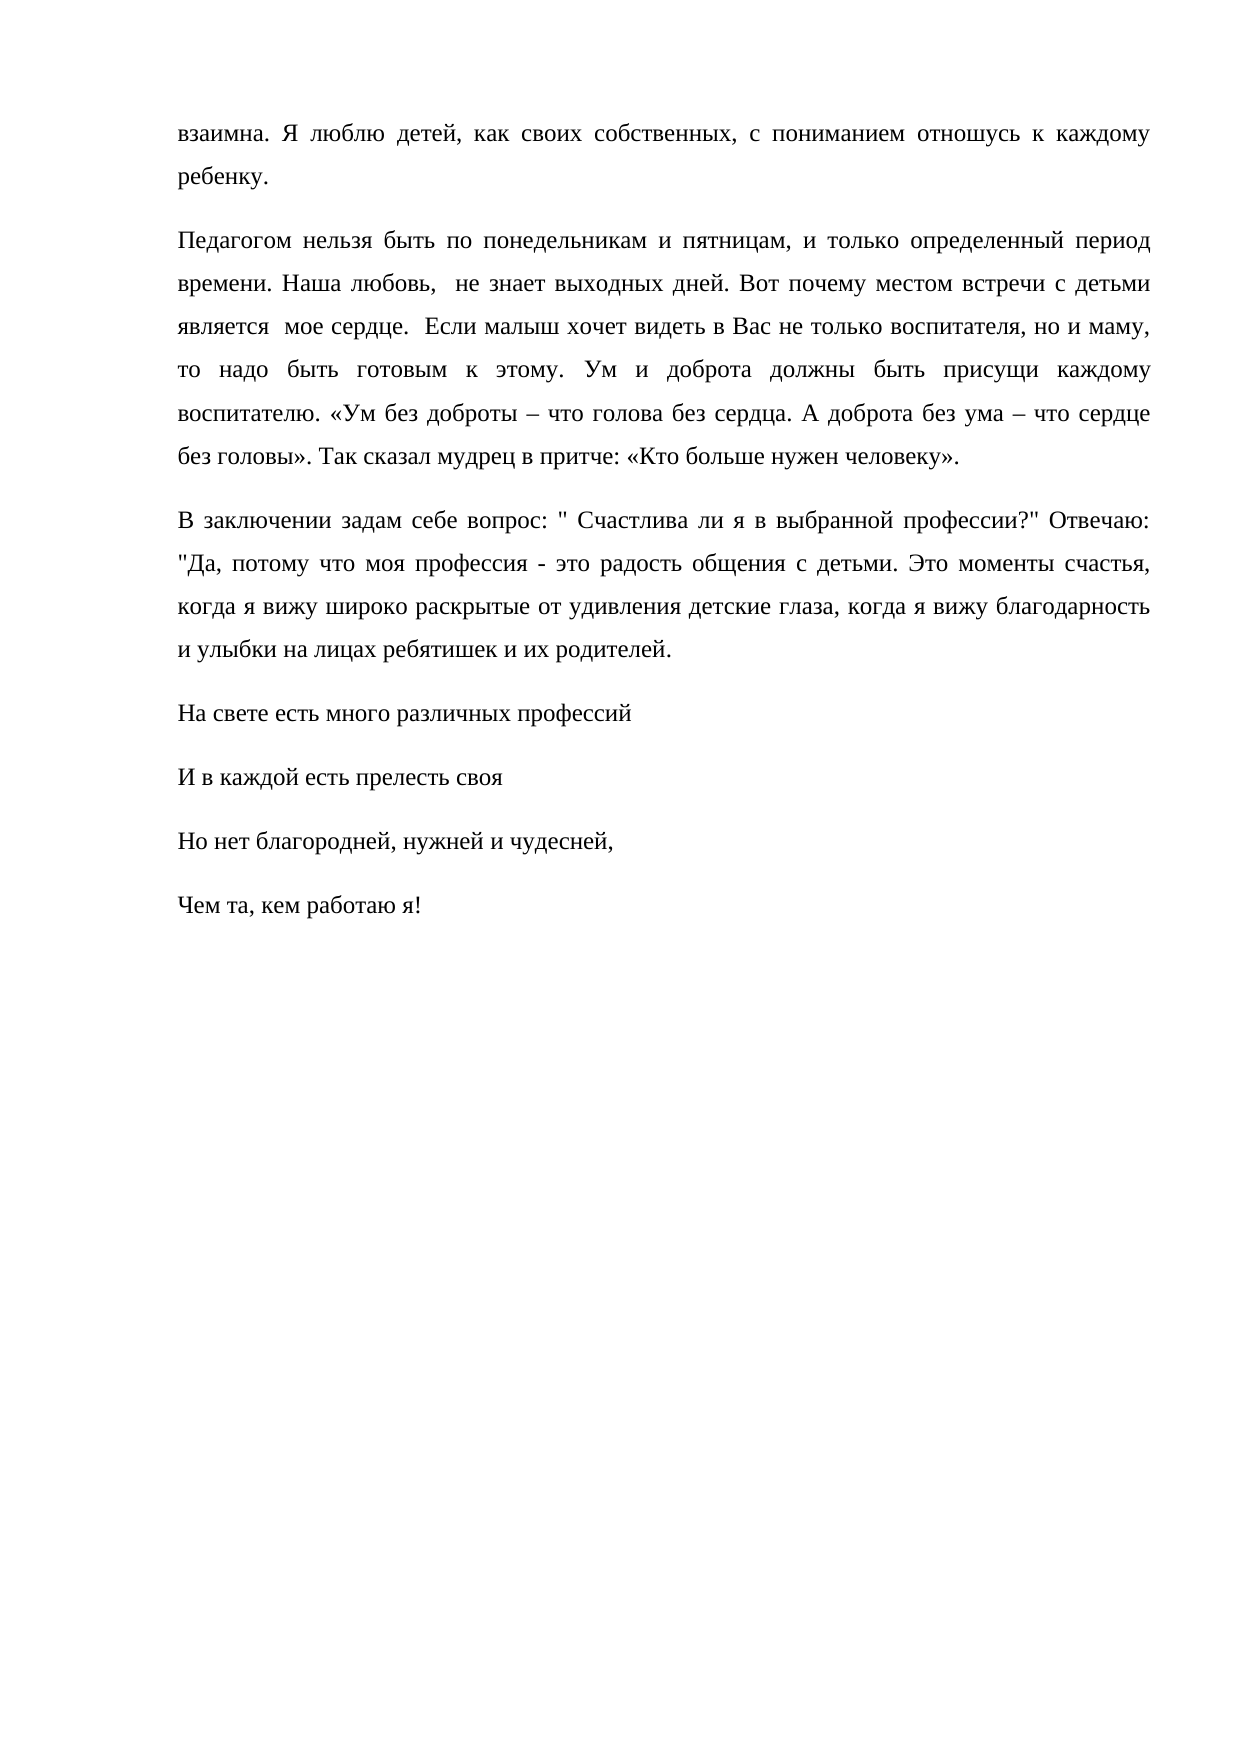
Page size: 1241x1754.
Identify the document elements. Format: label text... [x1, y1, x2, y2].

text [177, 118, 1152, 190]
text И в каждой есть прелесть своя [177, 762, 1152, 791]
text Но нет благородней, нужней и чудесней, [177, 826, 1152, 855]
text Педагогом нельзя быть по понедельникам и пятницам, и только определенный период времени. Наша любовь, не знает выходных дней. Вот почему местом встречи с детьми является мое сердце. Если малыш хочет видеть в Вас не только воспитателя, но и маму, то надо быть готовым к этому. Ум и доброта должны быть присущи каждому воспитателю. «Ум без доброты – что голова без сердца. А доброта без ума – что сердце без головы». Так сказал мудрец в притче: «Кто больше нужен человеку». [177, 225, 1152, 469]
text На свете есть много различных профессий [177, 698, 1152, 727]
text В заключении задам себе вопрос: " Счастлива ли я в выбранной профессии?" Отвечаю: "Да, потому что моя профессия - это радость общения с детьми. Это моменты счастья, когда я вижу широко раскрытые от удивления детские глаза, когда я вижу благодарность и улыбки на лицах ребятишек и их родителей. [177, 505, 1152, 663]
text Чем та, кем работаю я! [177, 890, 1152, 919]
